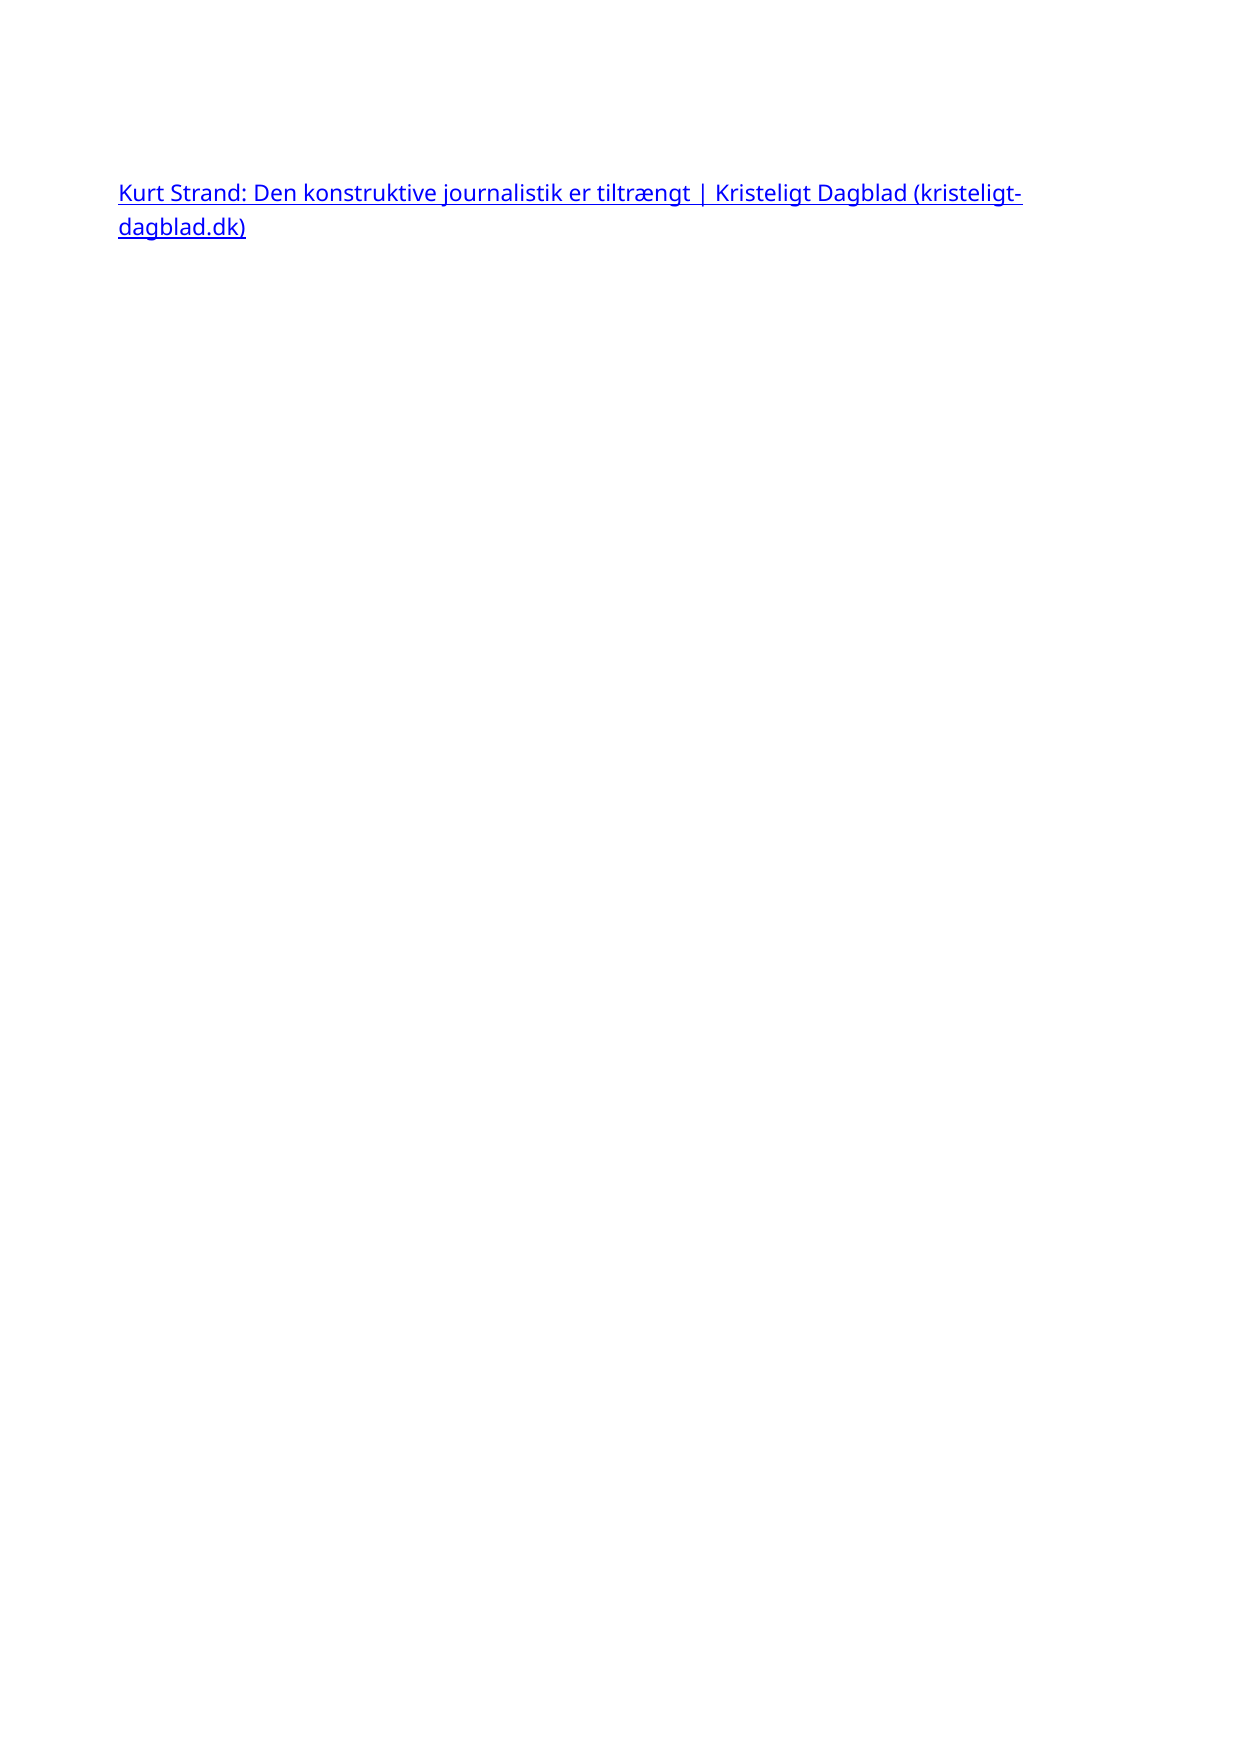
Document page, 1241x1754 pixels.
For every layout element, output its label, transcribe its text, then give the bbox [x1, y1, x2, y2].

text Kurt Strand: Den konstruktive journalistik er tiltrængt | Kristeligt Dagblad (kristeligt-dagblad.dk) [118, 177, 1122, 242]
